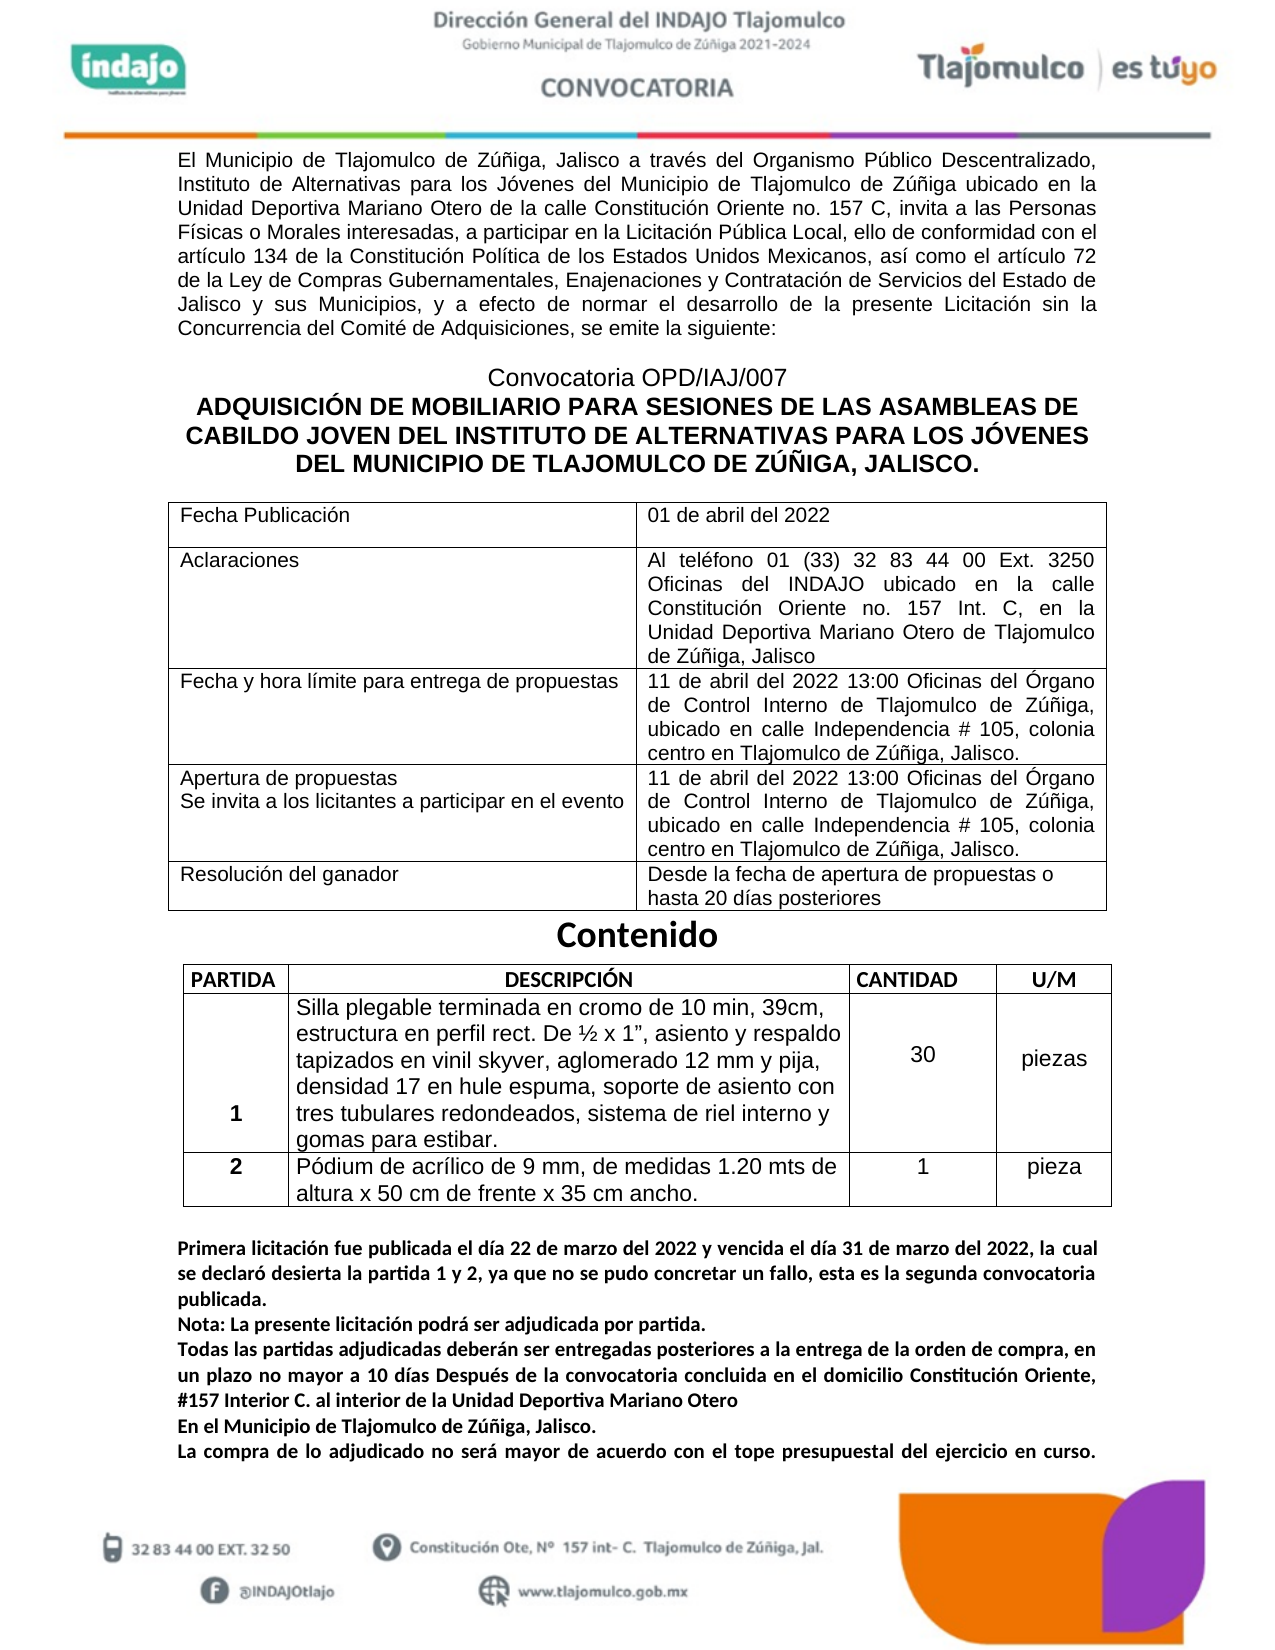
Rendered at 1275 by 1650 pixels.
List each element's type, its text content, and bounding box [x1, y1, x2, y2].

picture [9, 0, 1266, 1650]
text ADQUISICIÓN DE MOBILIARIO PARA SESIONES DE LAS ASAMBLEAS DE CABILDO JOVEN DEL INSTITUTO DE ALTERNATIVAS PARA LOS JÓVENES DEL MUNICIPIO DE TLAJOMULCO DE ZÚÑIGA, JALISCO. [177, 392, 1098, 478]
table_cell 11 de abril del 2022 13:00 Oficinas del Órgano de Control Interno de Tlajomulco de Zúñiga, ubicado en calle Independencia # 105, colonia centro en Tlajomulco de Zúñiga, Jalisco. [637, 669, 1106, 764]
table_cell Desde la fecha de apertura de propuestas o hasta 20 días posteriores [637, 862, 1106, 910]
text El Municipio de Tlajomulco de Zúñiga, Jalisco a través del Organismo Público Descentralizado, Instituto de Alternativas para los Jóvenes del Municipio de Tlajomulco de Zúñiga ubicado en la Unidad Deportiva Mariano Otero de la calle Constitución Oriente no. 157 C, invita a las Personas Físicas o Morales interesadas, a participar en la Licitación Pública Local, ello de conformidad con el artículo 134 de la Constitución Política de los Estados Unidos Mexicanos, así como el artículo 72 de la Ley de Compras Gubernamentales, Enajenaciones y Contratación de Servicios del Estado de Jalisco y sus Municipios, y a efecto de normar el desarrollo de la presente Licitación sin la Concurrencia del Comité de Adquisiciones, se emite la siguiente: [177, 148, 1098, 339]
table_cell pieza [997, 1153, 1111, 1206]
table_cell 11 de abril del 2022 13:00 Oficinas del Órgano de Control Interno de Tlajomulco de Zúñiga, ubicado en calle Independencia # 105, colonia centro en Tlajomulco de Zúñiga, Jalisco. [637, 765, 1106, 861]
table_cell Fecha y hora límite para entrega de propuestas [169, 669, 636, 764]
table_cell 1 [850, 1153, 996, 1206]
table_cell Apertura de propuestas Se invita a los licitantes a participar en el evento [169, 765, 636, 861]
text Todas las partidas adjudicadas deberán ser entregadas posteriores a la entrega de la orden de compra, en un plazo no mayor a 10 días Después de la convocatoria concluida en el domicilio Constitución Oriente, #157 Interior C. al interior de la Unidad Deportiva Mariano Otero [177, 1337, 1098, 1413]
table_header DESCRIPCIÓN [289, 965, 849, 993]
table_cell piezas [997, 994, 1111, 1152]
table_cell 30 [850, 994, 996, 1152]
text Convocatoria OPD/IAJ/007 [177, 363, 1098, 392]
table_header CANTIDAD [850, 965, 996, 993]
table_cell 1 [184, 994, 288, 1152]
text La compra de lo adjudicado no será mayor de acuerdo con el tope presupuestal del ejercicio en curso. [177, 1438, 1098, 1492]
text En el Municipio de Tlajomulco de Zúñiga, Jalisco. [177, 1413, 1098, 1438]
table_cell 2 [184, 1153, 288, 1206]
text Nota: La presente licitación podrá ser adjudicada por partida. [177, 1311, 1098, 1337]
table_cell Al teléfono 01 (33) 32 83 44 00 Ext. 3250 Oficinas del INDAJO ubicado en la calle Constitución Oriente no. 157 Int. C, en la Unidad Deportiva Mariano Otero de Tlajomulco de Zúñiga, Jalisco [637, 548, 1106, 667]
table_header PARTIDA [184, 965, 288, 993]
text Contenido [177, 911, 1098, 957]
table_cell Pódium de acrílico de 9 mm, de medidas 1.20 mts de altura x 50 cm de frente x 35 cm ancho. [289, 1153, 849, 1206]
table_header 01 de abril del 2022 [637, 503, 1106, 547]
table_cell Silla plegable terminada en cromo de 10 min, 39cm, estructura en perfil rect. De ½ x 1”, asiento y respaldo tapizados en vinil skyver, aglomerado 12 mm y pija, densidad 17 en hule espuma, soporte de asiento con tres tubulares redondeados, sistema de riel interno y gomas para estibar. [289, 994, 849, 1152]
table_cell Resolución del ganador [169, 862, 636, 910]
table_header Fecha Publicación [169, 503, 636, 547]
text Primera licitación fue publicada el día 22 de marzo del 2022 y vencida el día 31 de marzo del 2022, la cual se declaró desierta la partida 1 y 2, ya que no se pudo concretar un fallo, esta es la segunda convocatoria publicada. [177, 1235, 1098, 1311]
table_header U/M [997, 965, 1111, 993]
table_cell Aclaraciones [169, 548, 636, 667]
